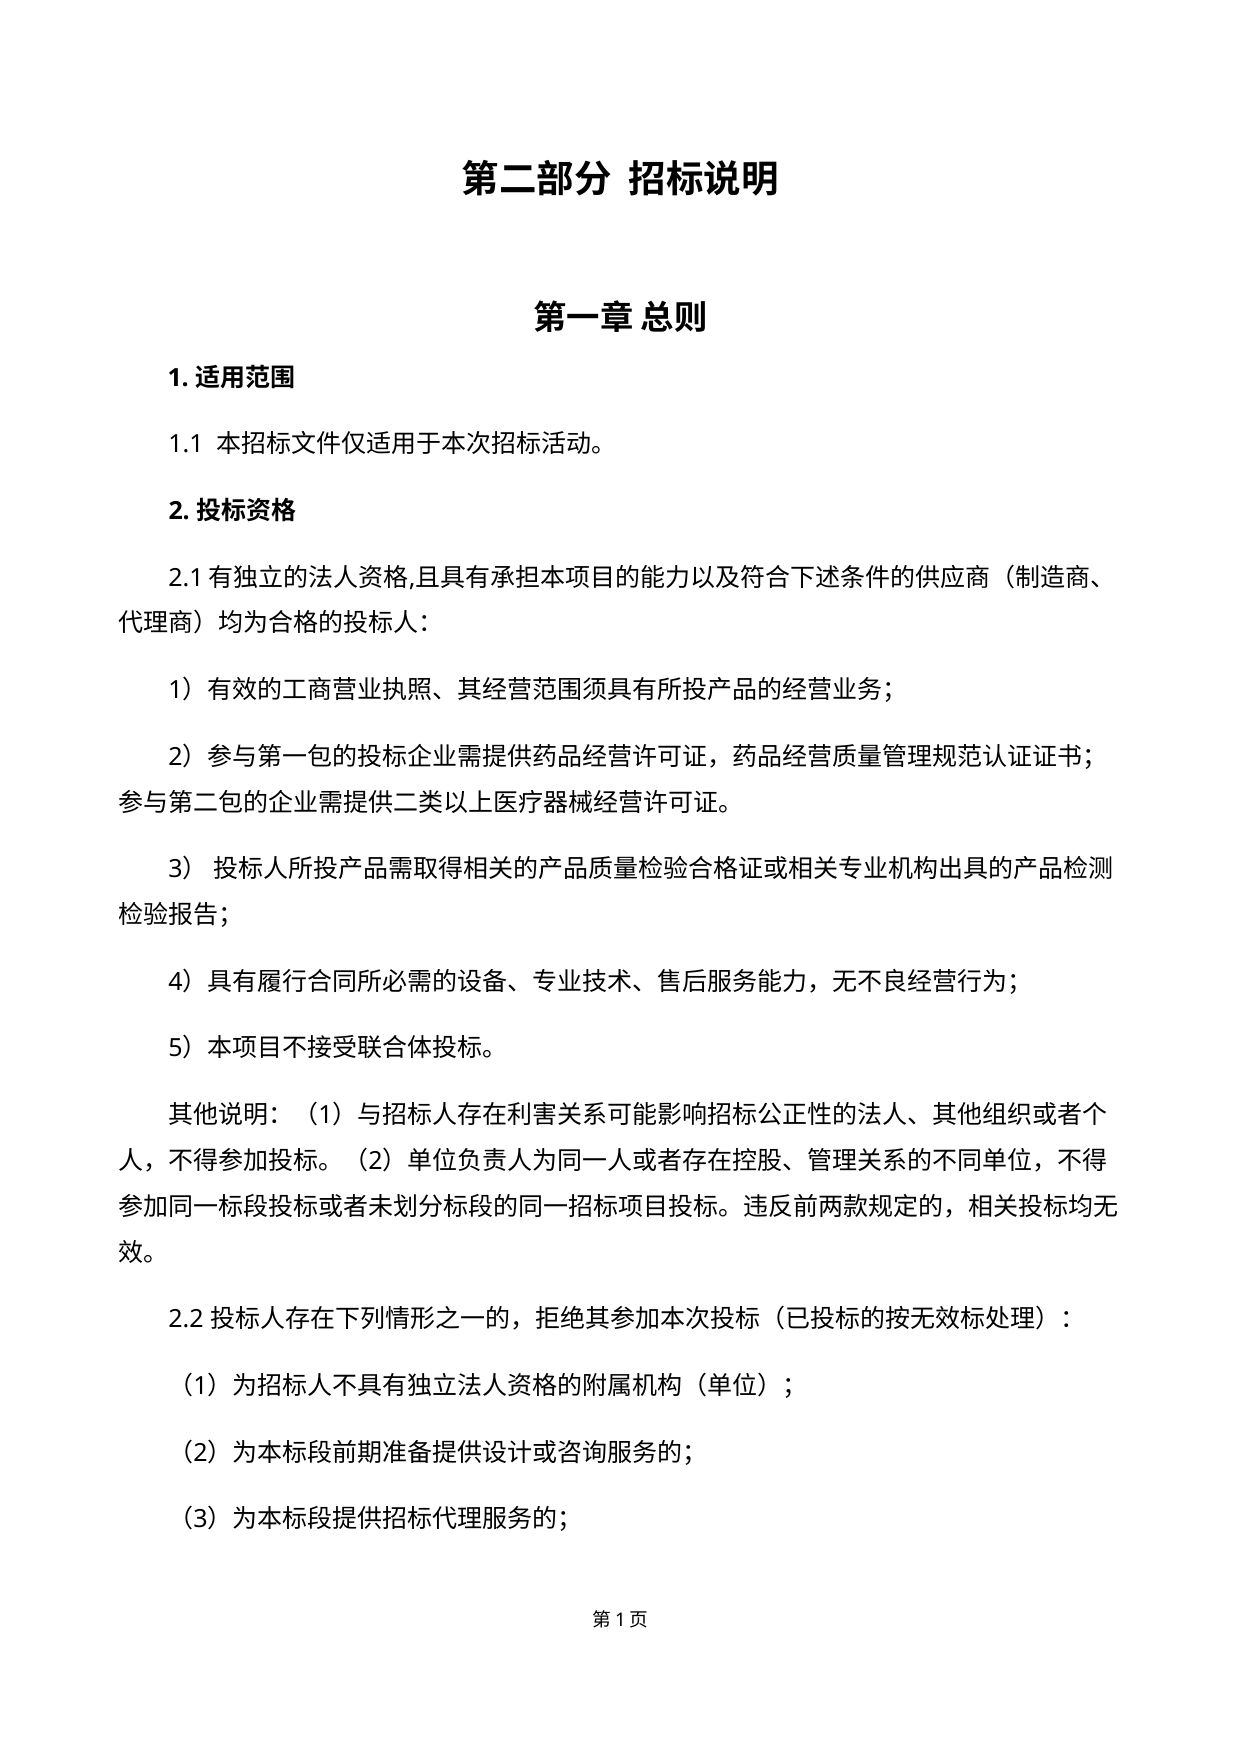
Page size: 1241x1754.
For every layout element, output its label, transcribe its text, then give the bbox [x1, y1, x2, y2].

text 1.1 本招标文件仅适用于本次招标活动。 [118, 416, 1122, 462]
text （2）为本标段前期准备提供设计或咨询服务的； [118, 1424, 1122, 1470]
text 第二部分 招标说明 [118, 141, 1122, 211]
text （1）为招标人不具有独立法人资格的附属机构（单位）； [118, 1358, 1122, 1403]
text 3） 投标人所投产品需取得相关的产品质量检验合格证或相关专业机构出具的产品检测检验报告； [118, 841, 1122, 933]
text 第一章 总则 [118, 280, 1122, 349]
text 2.1有独立的法人资格,且具有承担本项目的能力以及符合下述条件的供应商（制造商、代理商）均为合格的投标人： [118, 549, 1122, 641]
text 2.2 投标人存在下列情形之一的，拒绝其参加本次投标（已投标的按无效标处理）： [118, 1291, 1122, 1337]
text （3）为本标段提供招标代理服务的； [118, 1491, 1122, 1537]
text 1. 适用范围 [118, 349, 1122, 395]
text 4）具有履行合同所必需的设备、专业技术、售后服务能力，无不良经营行为； [118, 953, 1122, 999]
list 参与第一包的投标企业需提供药品经营许可证，药品经营质量管理规范认证证书；参与第二包的企业需提供二类以上医疗器械经营许可证。 [118, 728, 1122, 820]
list 有效的工商营业执照、其经营范围须具有所投产品的经营业务； [118, 662, 1122, 708]
text 2. 投标资格 [118, 483, 1122, 528]
text 5）本项目不接受联合体投标。 [118, 1020, 1122, 1066]
text 其他说明：（1）与招标人存在利害关系可能影响招标公正性的法人、其他组织或者个人，不得参加投标。（2）单位负责人为同一人或者存在控股、管理关系的不同单位，不得参加同一标段投标或者未划分标段的同一招标项目投标。违反前两款规定的，相关投标均无效。 [118, 1087, 1122, 1270]
